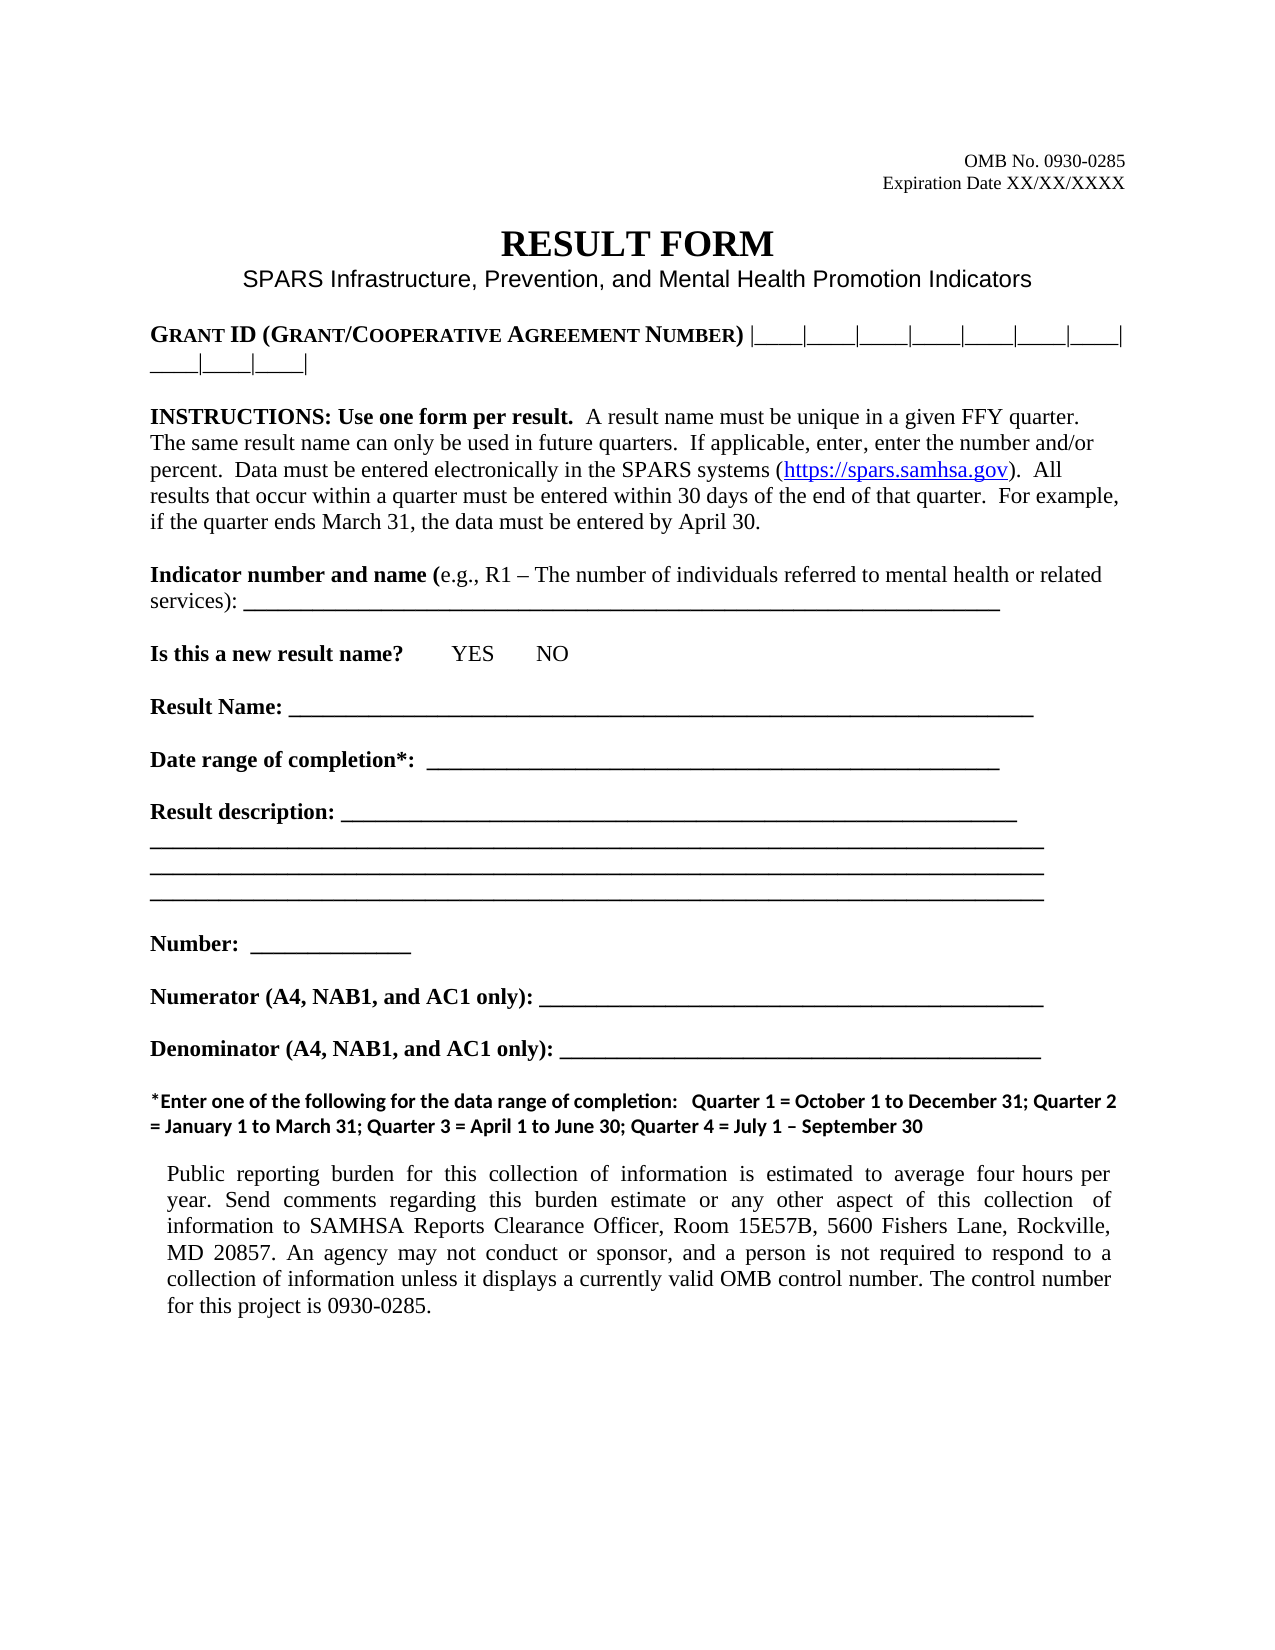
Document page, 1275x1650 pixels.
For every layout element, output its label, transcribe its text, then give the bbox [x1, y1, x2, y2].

text Expiration Date XX/XX/XXXX [150, 172, 1125, 193]
text Public reporting burden for this collection of information is estimated to average four hours per year. Send comments regarding this burden estimate or any other aspect of this collection of information to SAMHSA Reports Clearance Officer, Room 15E57B, 5600 Fishers Lane, Rockville, MD 20857. An agency may not conduct or sponsor, and a person is not required to respond to a collection of information unless it displays a currently valid OMB control number. The control number for this project is 0930-0285. [167, 1160, 1111, 1318]
text Numerator (A4, NAB1, and AC1 only): ____________________________________________ [150, 983, 1125, 1009]
text Result Name: _________________________________________________________________ [150, 693, 1125, 719]
text ______________________________________________________________________________ [150, 877, 1125, 904]
text Number: ______________ [150, 930, 1125, 956]
text Indicator number and name (e.g., R1 – The number of individuals referred to mental health or related services): __________________________________________________________________ [150, 561, 1125, 614]
text Is this a new result name? YES NO [150, 640, 1125, 667]
text OMB No. 0930-0285 [150, 150, 1125, 172]
text Result description: ___________________________________________________________ [150, 798, 1125, 825]
text ______________________________________________________________________________ [150, 851, 1125, 877]
text Date range of completion*: __________________________________________________ [150, 746, 1125, 772]
text *Enter one of the following for the data range of completion: Quarter 1 = October 1 to December 31; Quarter 2 = January 1 to March 31; Quarter 3 = April 1 to June 30; Quarter 4 = July 1 – September 30 [150, 1088, 1125, 1139]
text RESULT FORM [150, 222, 1125, 265]
text INSTRUCTIONS: Use one form per result. A result name must be unique in a given FFY quarter. The same result name can only be used in future quarters. If applicable, enter, enter the number and/or percent. Data must be entered electronically in the SPARS systems (https://spars.samhsa.gov). All results that occur within a quarter must be entered within 30 days of the end of that quarter. For example, if the quarter ends March 31, the data must be entered by April 30. [150, 403, 1125, 535]
text ______________________________________________________________________________ [150, 825, 1125, 851]
text Denominator (A4, NAB1, and AC1 only): __________________________________________ [150, 1036, 1125, 1062]
text GRANT ID (GRANT/COOPERATIVE AGREEMENT NUMBER) |____|____|____|____|____|____|____|____|____|____| [150, 320, 1125, 375]
text SPARS Infrastructure, Prevention, and Mental Health Promotion Indicators [150, 265, 1125, 293]
